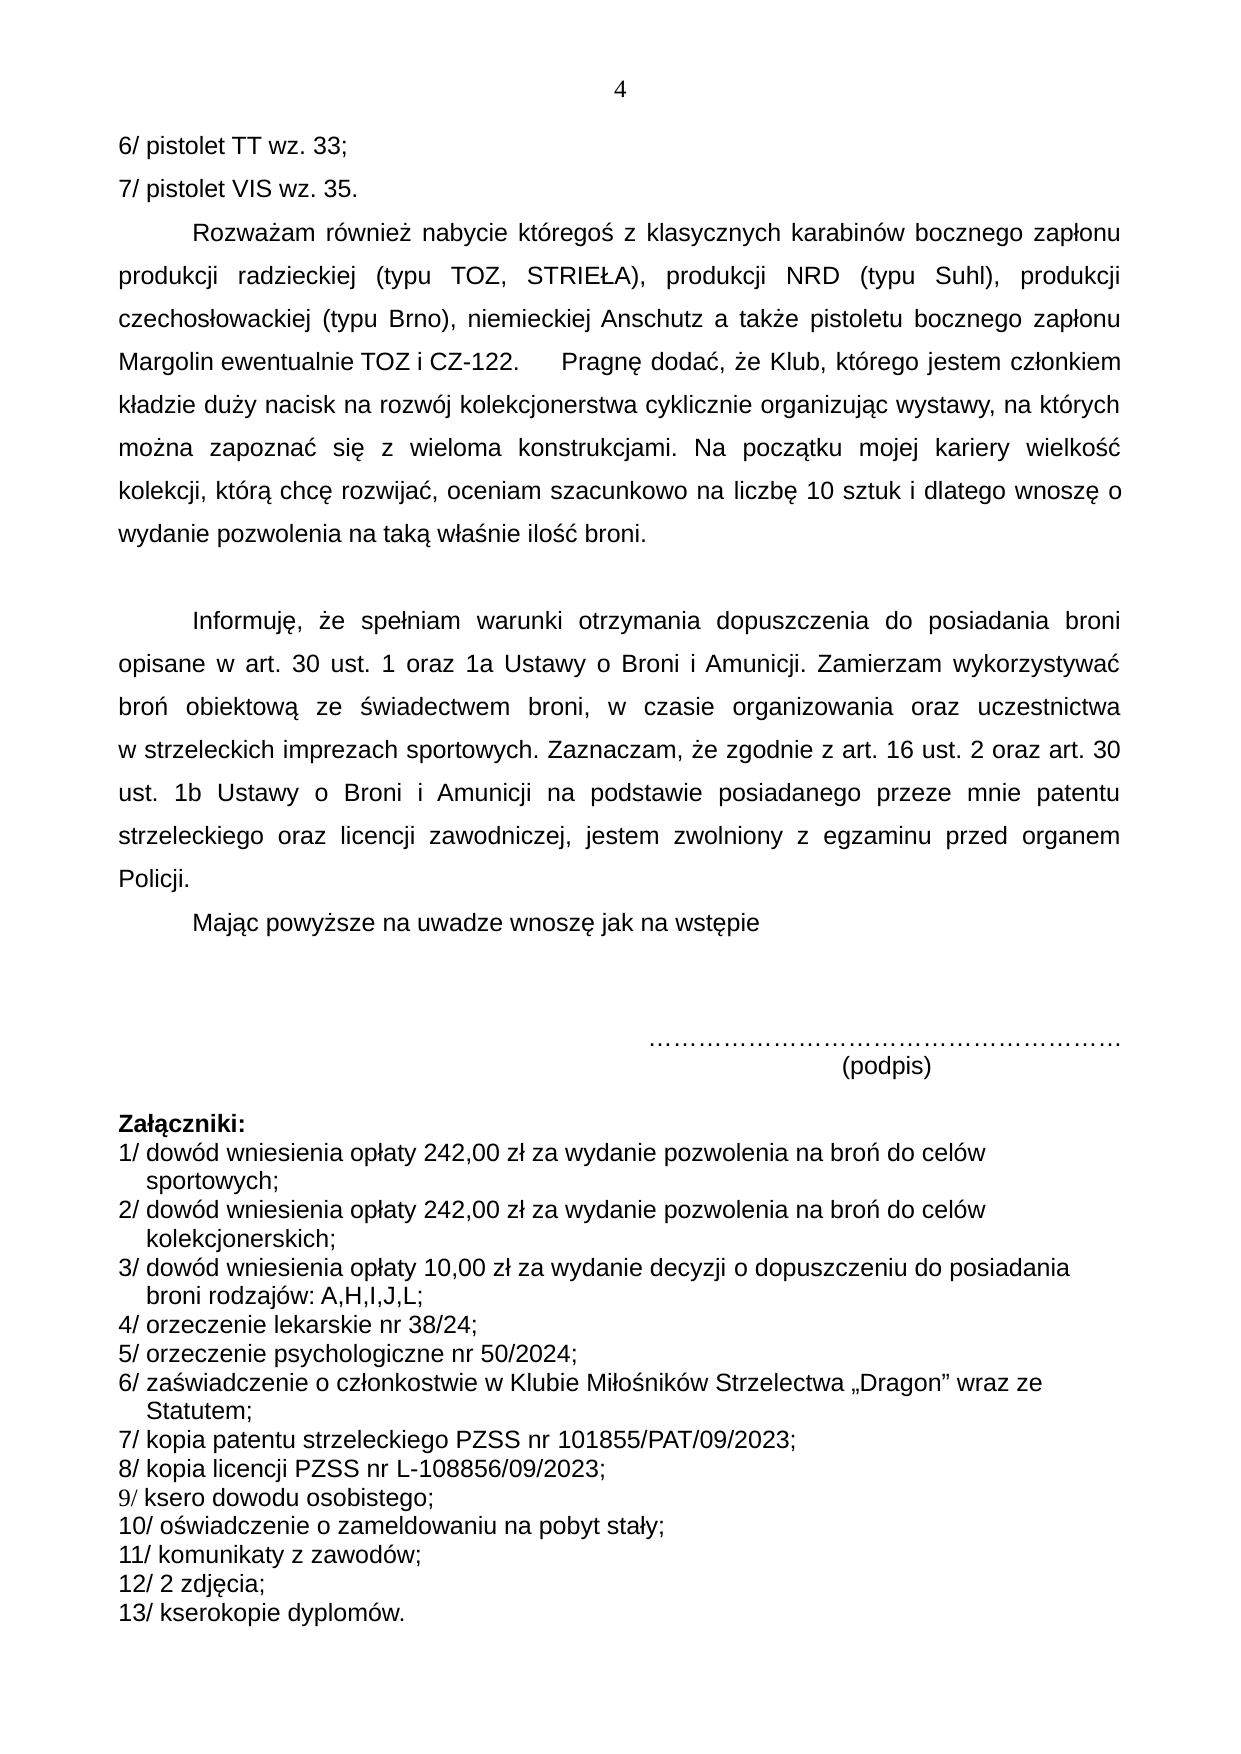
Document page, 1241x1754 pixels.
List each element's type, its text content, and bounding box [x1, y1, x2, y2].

list 13/ kserokopie dyplomów. [118, 1598, 1122, 1626]
list 12/ 2 zdjęcia; [118, 1569, 1122, 1598]
text Informuję, że spełniam warunki otrzymania dopuszczenia do posiadania broni opisane w art. 30 ust. 1 oraz 1a Ustawy o Broni i Amunicji. Zamierzam wykorzystywać broń obiektową ze świadectwem broni, w czasie organizowania oraz uczestnictwa w strzeleckich imprezach sportowych. Zaznaczam, że zgodnie z art. 16 ust. 2 oraz art. 30 ust. 1b Ustawy o Broni i Amunicji na podstawie posiadanego przeze mnie patentu strzeleckiego oraz licencji zawodniczej, jestem zwolniony z egzaminu przed organem Policji. [118, 606, 1122, 893]
text Statutem; [118, 1396, 1122, 1425]
text 7/ pistolet VIS wz. 35. [118, 174, 1122, 203]
list 2/ dowód wniesienia opłaty 242,00 zł za wydanie pozwolenia na broń do celów [118, 1195, 1122, 1224]
list 11/ komunikaty z zawodów; [118, 1540, 1122, 1569]
list 10/ oświadczenie o zameldowaniu na pobyt stały; [118, 1511, 1122, 1540]
list 7/ kopia patentu strzeleckiego PZSS nr 101855/PAT/09/2023; [118, 1425, 1122, 1454]
text Rozważam również nabycie któregoś z klasycznych karabinów bocznego zapłonu produkcji radzieckiej (typu TOZ, STRIEŁA), produkcji NRD (typu Suhl), produkcji czechosłowackiej (typu Brno), niemieckiej Anschutz a także pistoletu bocznego zapłonu Margolin ewentualnie TOZ i CZ-122. Pragnę dodać, że Klub, którego jestem członkiem kładzie duży nacisk na rozwój kolekcjonerstwa cyklicznie organizując wystawy, na których można zapoznać się z wieloma konstrukcjami. Na początku mojej kariery wielkość kolekcji, którą chcę rozwijać, oceniam szacunkowo na liczbę 10 sztuk i dlatego wnoszę o wydanie pozwolenia na taką właśnie ilość broni. [118, 217, 1122, 548]
text 6/ pistolet TT wz. 33; [118, 131, 1122, 160]
text ………………………………………………… [281, 1022, 1122, 1051]
text Załączniki: [118, 1109, 1122, 1137]
text 6/ zaświadczenie o członkostwie w Klubie Miłośników Strzelectwa „Dragon” wraz ze [118, 1367, 1122, 1396]
text 3/ dowód wniesienia opłaty 10,00 zł za wydanie decyzji o dopuszczeniu do posiadania [118, 1252, 1122, 1281]
list 9/ ksero dowodu osobistego; [118, 1482, 1122, 1511]
list 4/ orzeczenie lekarskie nr 38/24; [118, 1310, 1122, 1339]
text broni rodzajów: A,H,I,J,L; [118, 1281, 1122, 1310]
list 8/ kopia licencji PZSS nr L-108856/09/2023; [118, 1454, 1122, 1482]
text (podpis) [281, 1051, 1122, 1080]
list sportowych; [118, 1166, 1122, 1195]
text Mając powyższe na uwadze wnoszę jak na wstępie [118, 907, 1122, 936]
list 1/ dowód wniesienia opłaty 242,00 zł za wydanie pozwolenia na broń do celów [118, 1137, 1122, 1166]
list kolekcjonerskich; [118, 1224, 1122, 1252]
list 5/ orzeczenie psychologiczne nr 50/2024; [118, 1339, 1122, 1367]
